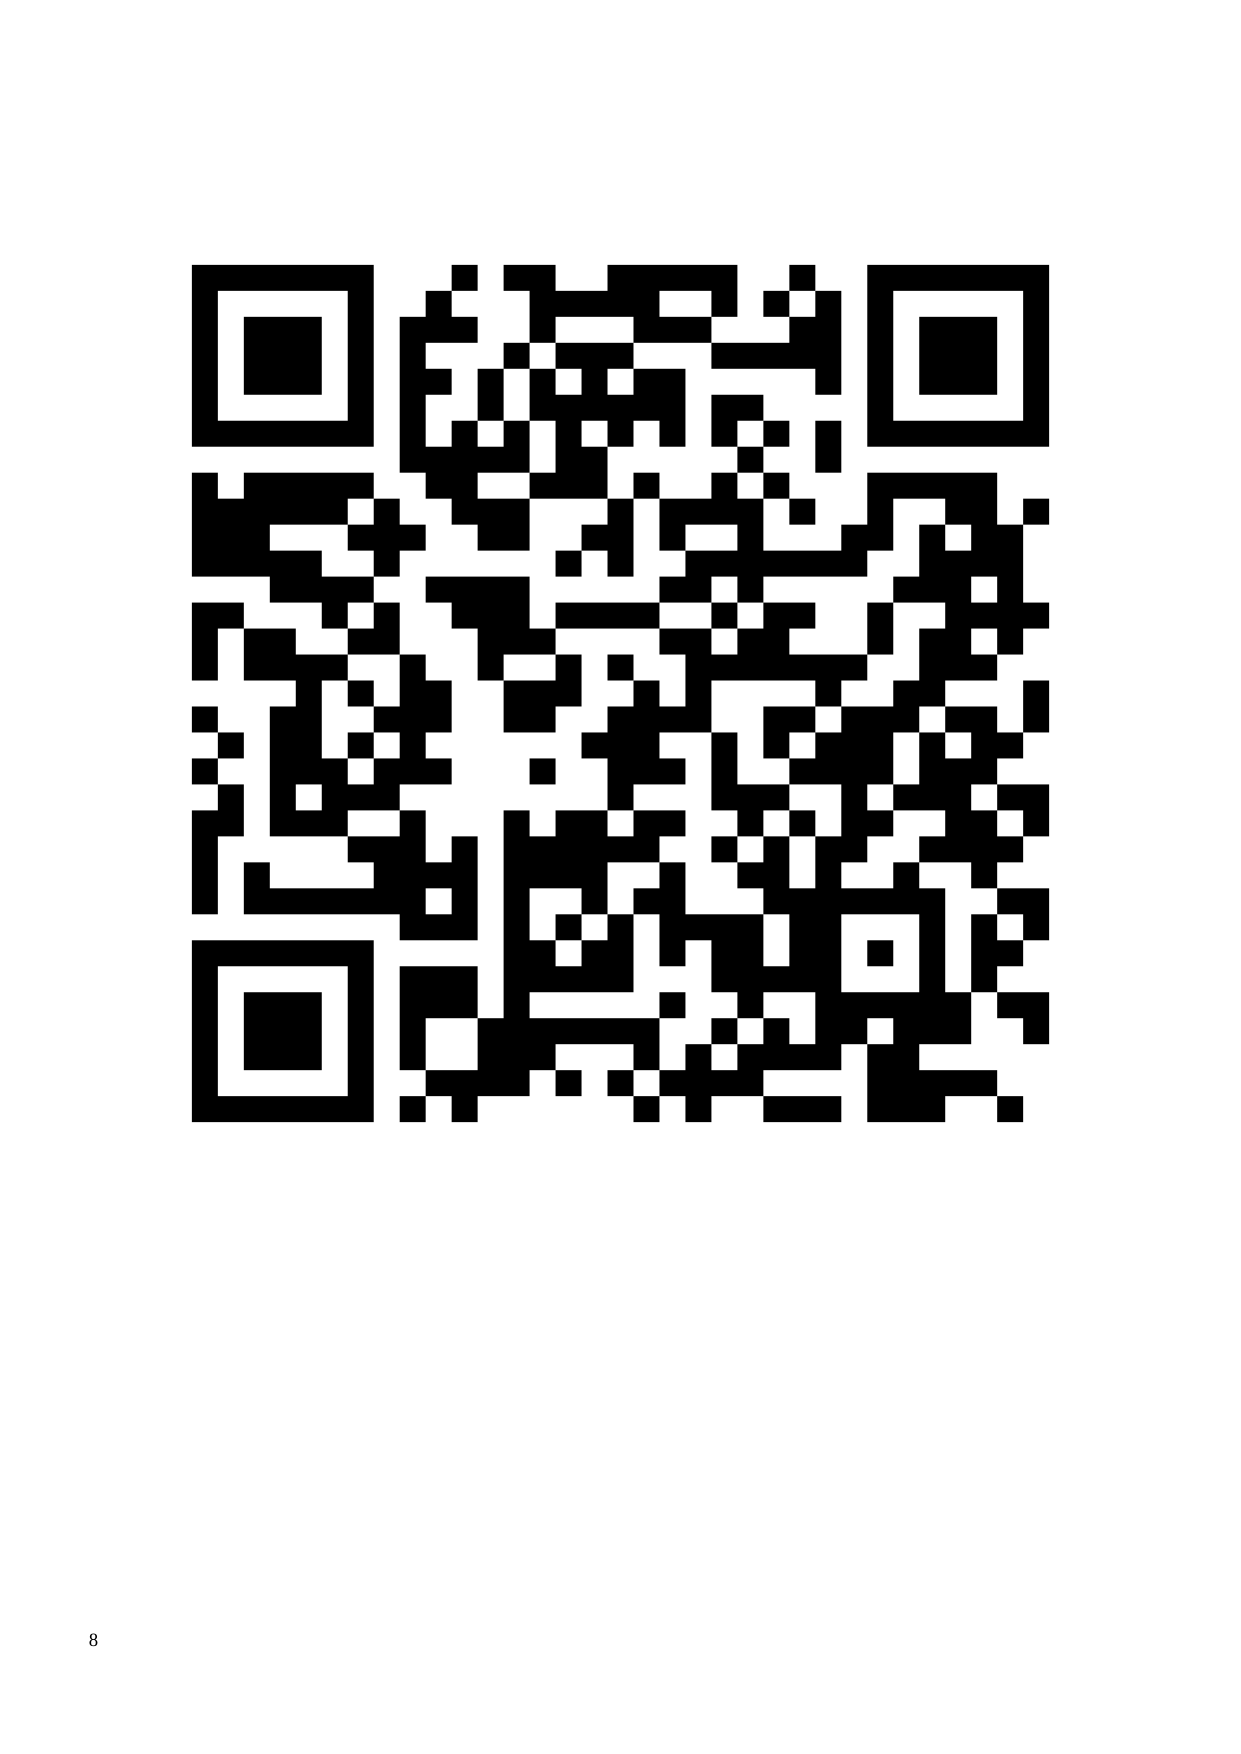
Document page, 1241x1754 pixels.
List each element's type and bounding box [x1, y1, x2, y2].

picture [88, 162, 1152, 1225]
